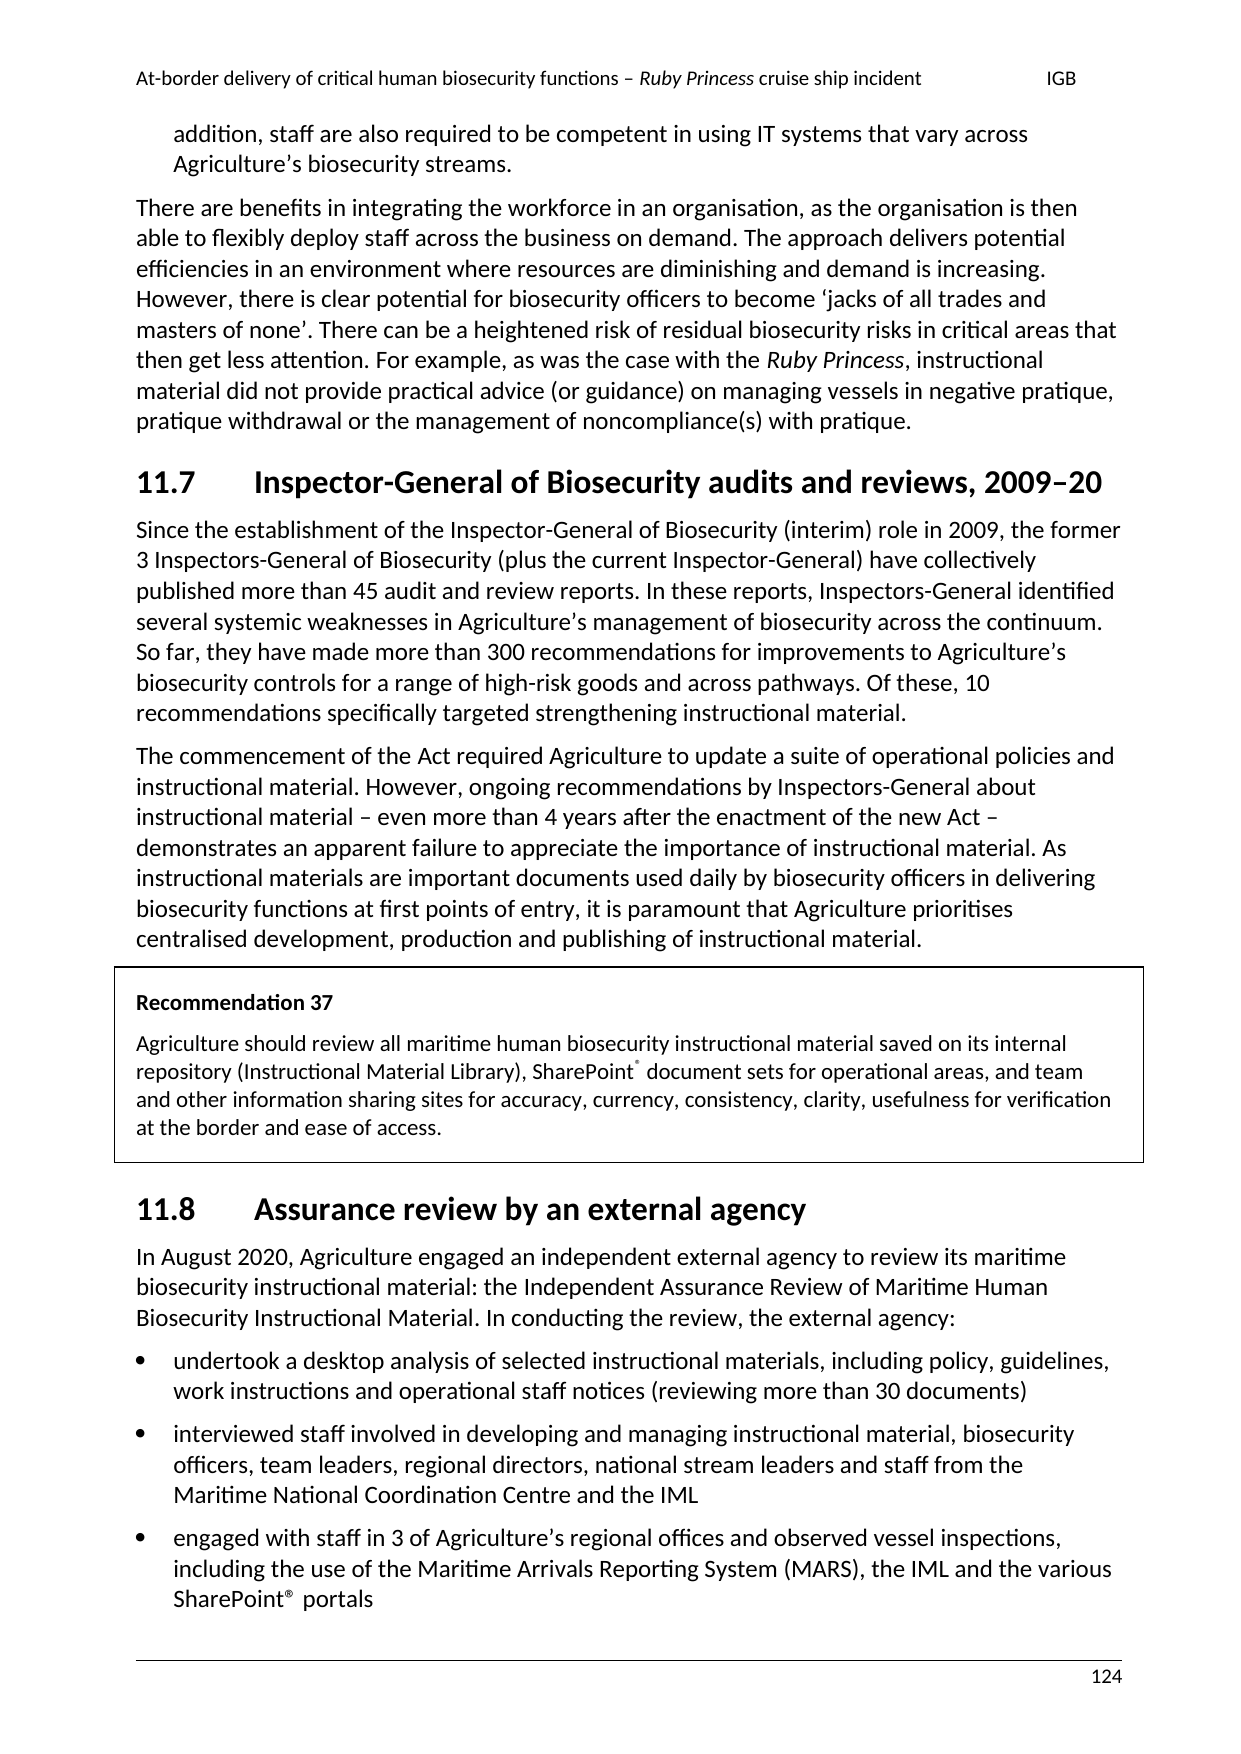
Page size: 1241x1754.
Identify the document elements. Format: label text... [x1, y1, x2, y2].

text Recommendation 37 [115, 968, 1143, 1007]
text Since the establishment of the Inspector-General of Biosecurity (interim) role in 2009, the former 3 Inspectors-General of Biosecurity (plus the current Inspector-General) have collectively published more than 45 audit and review reports. In these reports, Inspectors-General identified several systemic weaknesses in Agriculture’s management of biosecurity across the continuum. So far, they have made more than 300 recommendations for improvements to Agriculture’s biosecurity controls for a range of high-risk goods and across pathways. Of these, 10 recommendations specifically targeted strengthening instructional material. [136, 514, 1122, 728]
list engaged with staff in 3 of Agriculture’s regional offices and observed vessel inspections, including the use of the Maritime Arrivals Reporting System (MARS), the IML and the various SharePoint® portals [136, 1523, 1122, 1614]
text There are benefits in integrating the workforce in an organisation, as the organisation is then able to flexibly deploy staff across the business on demand. The approach delivers potential efficiencies in an environment where resources are diminishing and demand is increasing. However, there is clear potential for biosecurity officers to become ‘jacks of all trades and masters of none’. There can be a heightened risk of residual biosecurity risks in critical areas that then get less attention. For example, as was the case with the Ruby Princess, instructional material did not provide practical advice (or guidance) on managing vessels in negative pratique, pratique withdrawal or the management of noncompliance(s) with pratique. [136, 192, 1122, 436]
text Agriculture should review all maritime human biosecurity instructional material saved on its internal repository (Instructional Material Library), SharePoint® document sets for operational areas, and team and other information sharing sites for accuracy, currency, consistency, clarity, usefulness for verification at the border and ease of access. [115, 1007, 1143, 1162]
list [136, 118, 1122, 179]
subtitle Assurance review by an external agency [136, 1188, 1122, 1228]
list interviewed staff involved in developing and managing instructional material, biosecurity officers, team leaders, regional directors, national stream leaders and staff from the Maritime National Coordination Centre and the IML [136, 1418, 1122, 1510]
list undertook a desktop analysis of selected instructional materials, including policy, guidelines, work instructions and operational staff notices (reviewing more than 30 documents) [136, 1345, 1122, 1406]
text The commencement of the Act required Agriculture to update a suite of operational policies and instructional material. However, ongoing recommendations by Inspectors-General about instructional material – even more than 4 years after the enactment of the new Act – demonstrates an apparent failure to appreciate the importance of instructional material. As instructional materials are important documents used daily by biosecurity officers in delivering biosecurity functions at first points of entry, it is paramount that Agriculture prioritises centralised development, production and publishing of instructional material. [136, 740, 1122, 954]
text In August 2020, Agriculture engaged an independent external agency to review its maritime biosecurity instructional material: the Independent Assurance Review of Maritime Human Biosecurity Instructional Material. In conducting the review, the external agency: [136, 1241, 1122, 1332]
subtitle Inspector-General of Biosecurity audits and reviews, 2009‒20 [136, 461, 1122, 502]
